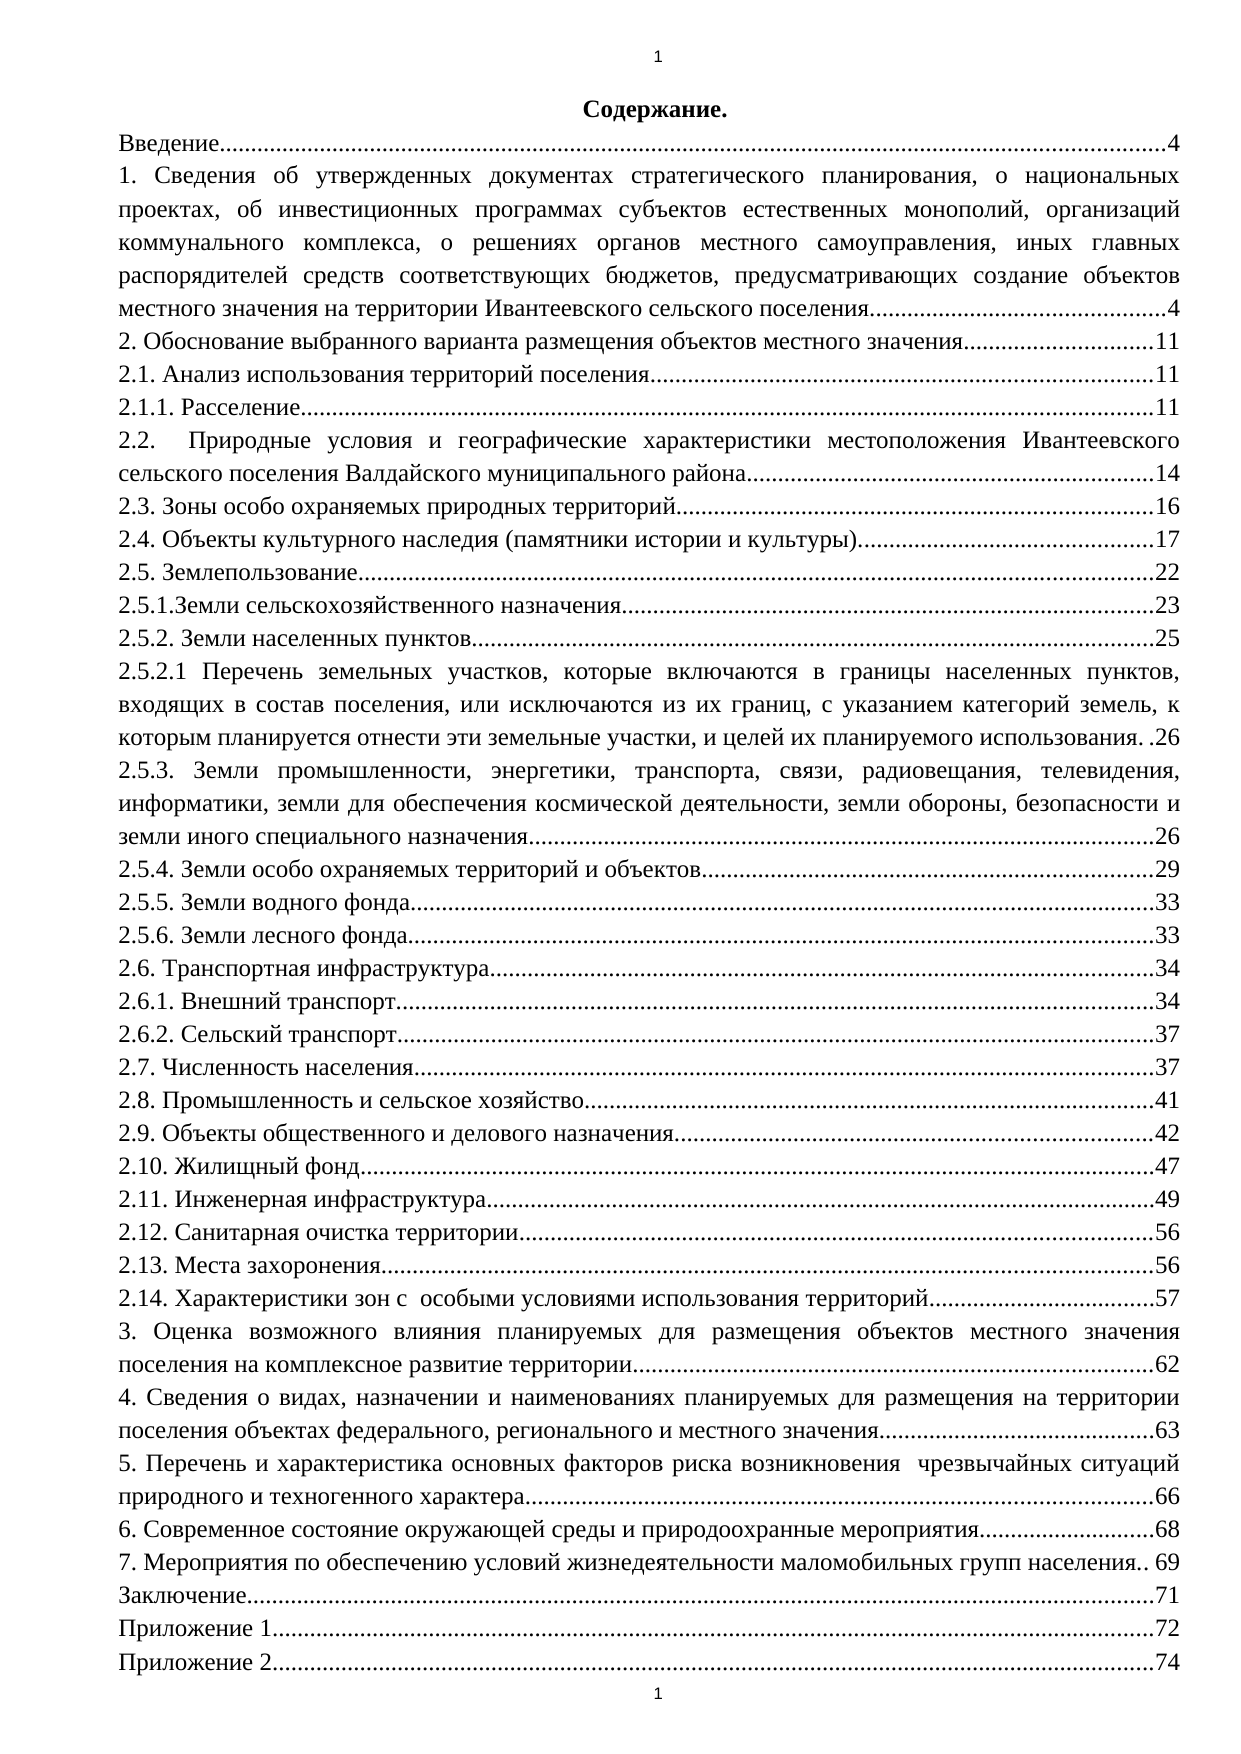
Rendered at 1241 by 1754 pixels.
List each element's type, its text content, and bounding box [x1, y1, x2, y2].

text 2.5.2. Земли населенных пунктов 25 [118, 623, 1181, 652]
text 2.14. Характеристики зон с особыми условиями использования территорий 57 [118, 1283, 1181, 1312]
text 2.7. Численность населения 37 [118, 1052, 1181, 1081]
text 2.4. Объекты культурного наследия (памятники истории и культуры). 17 [118, 524, 1181, 553]
text 6. Современное состояние окружающей среды и природоохранные мероприятия. 68 [118, 1514, 1181, 1543]
text 3. Оценка возможного влияния планируемых для размещения объектов местного значения поселения на комплексное развитие территории 62 [118, 1316, 1181, 1378]
text 2.2. Природные условия и географические характеристики местоположения Ивантеевского сельского поселения Валдайского муниципального района. 14 [118, 425, 1181, 487]
text 2.5.5. Земли водного фонда. 33 [118, 887, 1181, 916]
text 2.9. Объекты общественного и делового назначения. 42 [118, 1118, 1181, 1147]
text 2.5.2.1 Перечень земельных участков, которые включаются в границы населенных пунктов, входящих в состав поселения, или исключаются из их границ, с указанием категорий земель, к которым планируется отнести эти земельные участки, и целей их планируемого использования 26 [118, 656, 1181, 751]
text 2.5.6. Земли лесного фонда. 33 [118, 920, 1181, 949]
text 2.5.4. Земли особо охраняемых территорий и объектов 29 [118, 854, 1181, 883]
text 2.1. Анализ использования территорий поселения 11 [118, 359, 1181, 387]
text 2. Обоснование выбранного варианта размещения объектов местного значения 11 [118, 326, 1181, 354]
text 4. Сведения о видах, назначении и наименованиях планируемых для размещения на территории поселения объектах федерального, регионального и местного значения 63 [118, 1382, 1181, 1444]
text Содержание. [118, 94, 1175, 123]
text 2.5.1.Земли сельскохозяйственного назначения. 23 [118, 590, 1181, 619]
text Введение 4 [118, 128, 1181, 156]
text 7. Мероприятия по обеспечению условий жизнедеятельности маломобильных групп населения. 69 [118, 1547, 1181, 1576]
text 2.11. Инженерная инфраструктура 49 [118, 1184, 1181, 1213]
text Заключение 71 [118, 1581, 1181, 1609]
text 5. Перечень и характеристика основных факторов риска возникновения чрезвычайных ситуаций природного и техногенного характера 66 [118, 1448, 1181, 1510]
text 2.12. Санитарная очистка территории 56 [118, 1217, 1181, 1246]
text 2.5.3. Земли промышленности, энергетики, транспорта, связи, радиовещания, телевидения, информатики, земли для обеспечения космической деятельности, земли обороны, безопасности и земли иного специального назначения 26 [118, 755, 1181, 850]
text 1. Сведения об утвержденных документах стратегического планирования, о национальных проектах, об инвестиционных программах субъектов естественных монополий, организаций коммунального комплекса, о решениях органов местного самоуправления, иных главных распорядителей средств соответствующих бюджетов, предусматривающих создание объектов местного значения на территории Ивантеевского сельского поселения. 4 [118, 161, 1181, 321]
text 2.1.1. Расселение 11 [118, 392, 1181, 421]
text 2.10. Жилищный фонд 47 [118, 1151, 1181, 1180]
text 2.5. Землепользование 22 [118, 557, 1181, 586]
text 2.8. Промышленность и сельское хозяйство 41 [118, 1085, 1181, 1114]
text 2.3. Зоны особо охраняемых природных территорий 16 [118, 491, 1181, 519]
text 2.13. Места захоронения 56 [118, 1250, 1181, 1279]
text Приложение 1. 72 [118, 1613, 1181, 1642]
text 2.6.1. Внешний транспорт. 34 [118, 986, 1181, 1015]
text 2.6. Транспортная инфраструктура 34 [118, 953, 1181, 982]
text 2.6.2. Сельский транспорт. 37 [118, 1019, 1181, 1048]
text Приложение 2. 74 [118, 1647, 1181, 1675]
